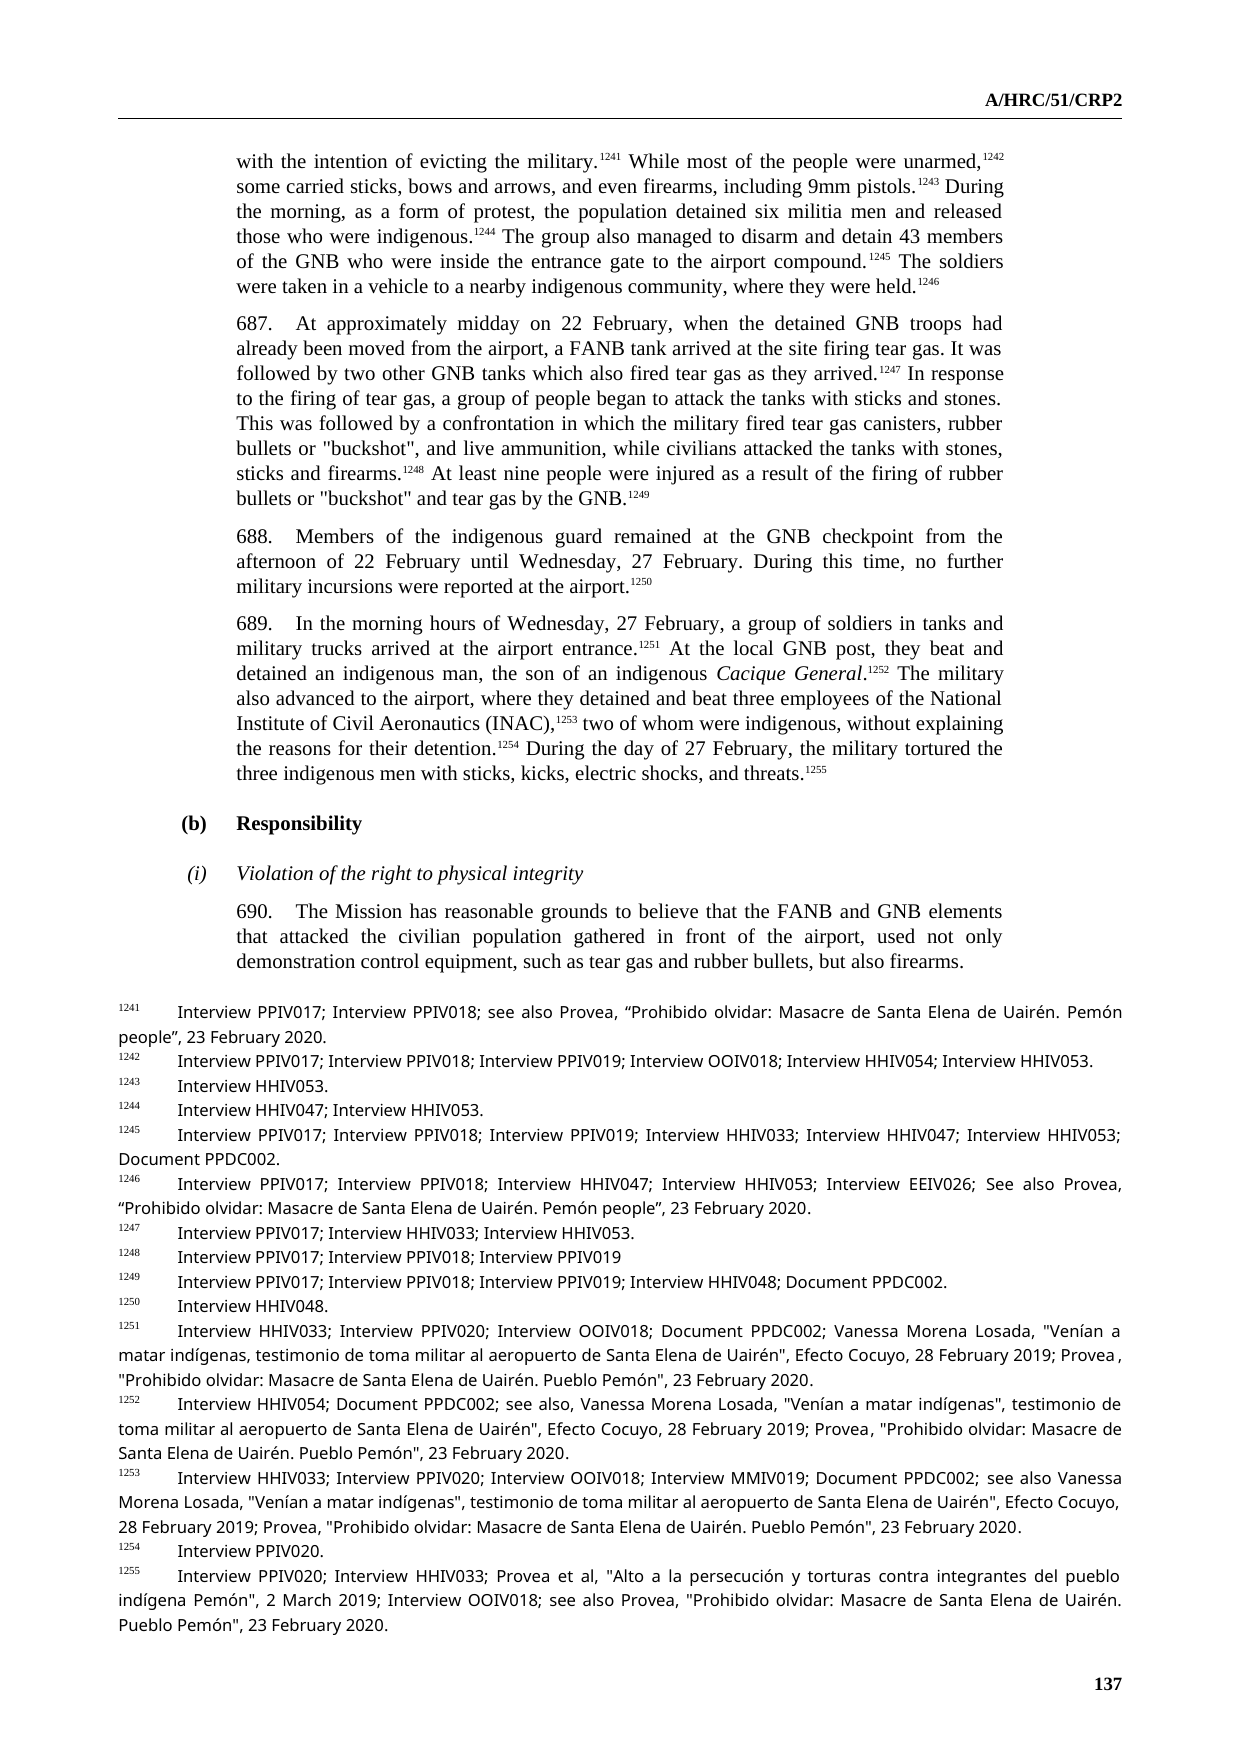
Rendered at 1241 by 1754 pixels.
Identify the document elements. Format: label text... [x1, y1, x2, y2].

text (i) Violation of the right to physical integrity [118, 860, 1004, 885]
text 687. At approximately midday on 22 February, when the detained GNB troops had already been moved from the airport, a FANB tank arrived at the site firing tear gas. It was followed by two other GNB tanks which also fired tear gas as they arrived. In response to the firing of tear gas, a group of people began to attack the tanks with sticks and stones. This was followed by a confrontation in which the military fired tear gas canisters, rubber bullets or "buckshot", and live ammunition, while civilians attacked the tanks with stones, sticks and firearms. At least nine people were injured as a result of the firing of rubber bullets or "buckshot" and tear gas by the GNB. [236, 310, 1004, 510]
text (b) Responsibility [118, 810, 1004, 835]
text 689. In the morning hours of Wednesday, 27 February, a group of soldiers in tanks and military trucks arrived at the airport entrance. At the local GNB post, they beat and detained an indigenous man, the son of an indigenous Cacique General. The military also advanced to the airport, where they detained and beat three employees of the National Institute of Civil Aeronautics (INAC), two of whom were indigenous, without explaining the reasons for their detention. During the day of 27 February, the military tortured the three indigenous men with sticks, kicks, electric shocks, and threats. [236, 610, 1004, 785]
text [236, 148, 1004, 298]
text 690. The Mission has reasonable grounds to believe that the FANB and GNB elements that attacked the civilian population gathered in front of the airport, used not only demonstration control equipment, such as tear gas and rubber bullets, but also firearms. [236, 898, 1004, 973]
text 688. Members of the indigenous guard remained at the GNB checkpoint from the afternoon of 22 February until Wednesday, 27 February. During this time, no further military incursions were reported at the airport. [236, 523, 1004, 598]
